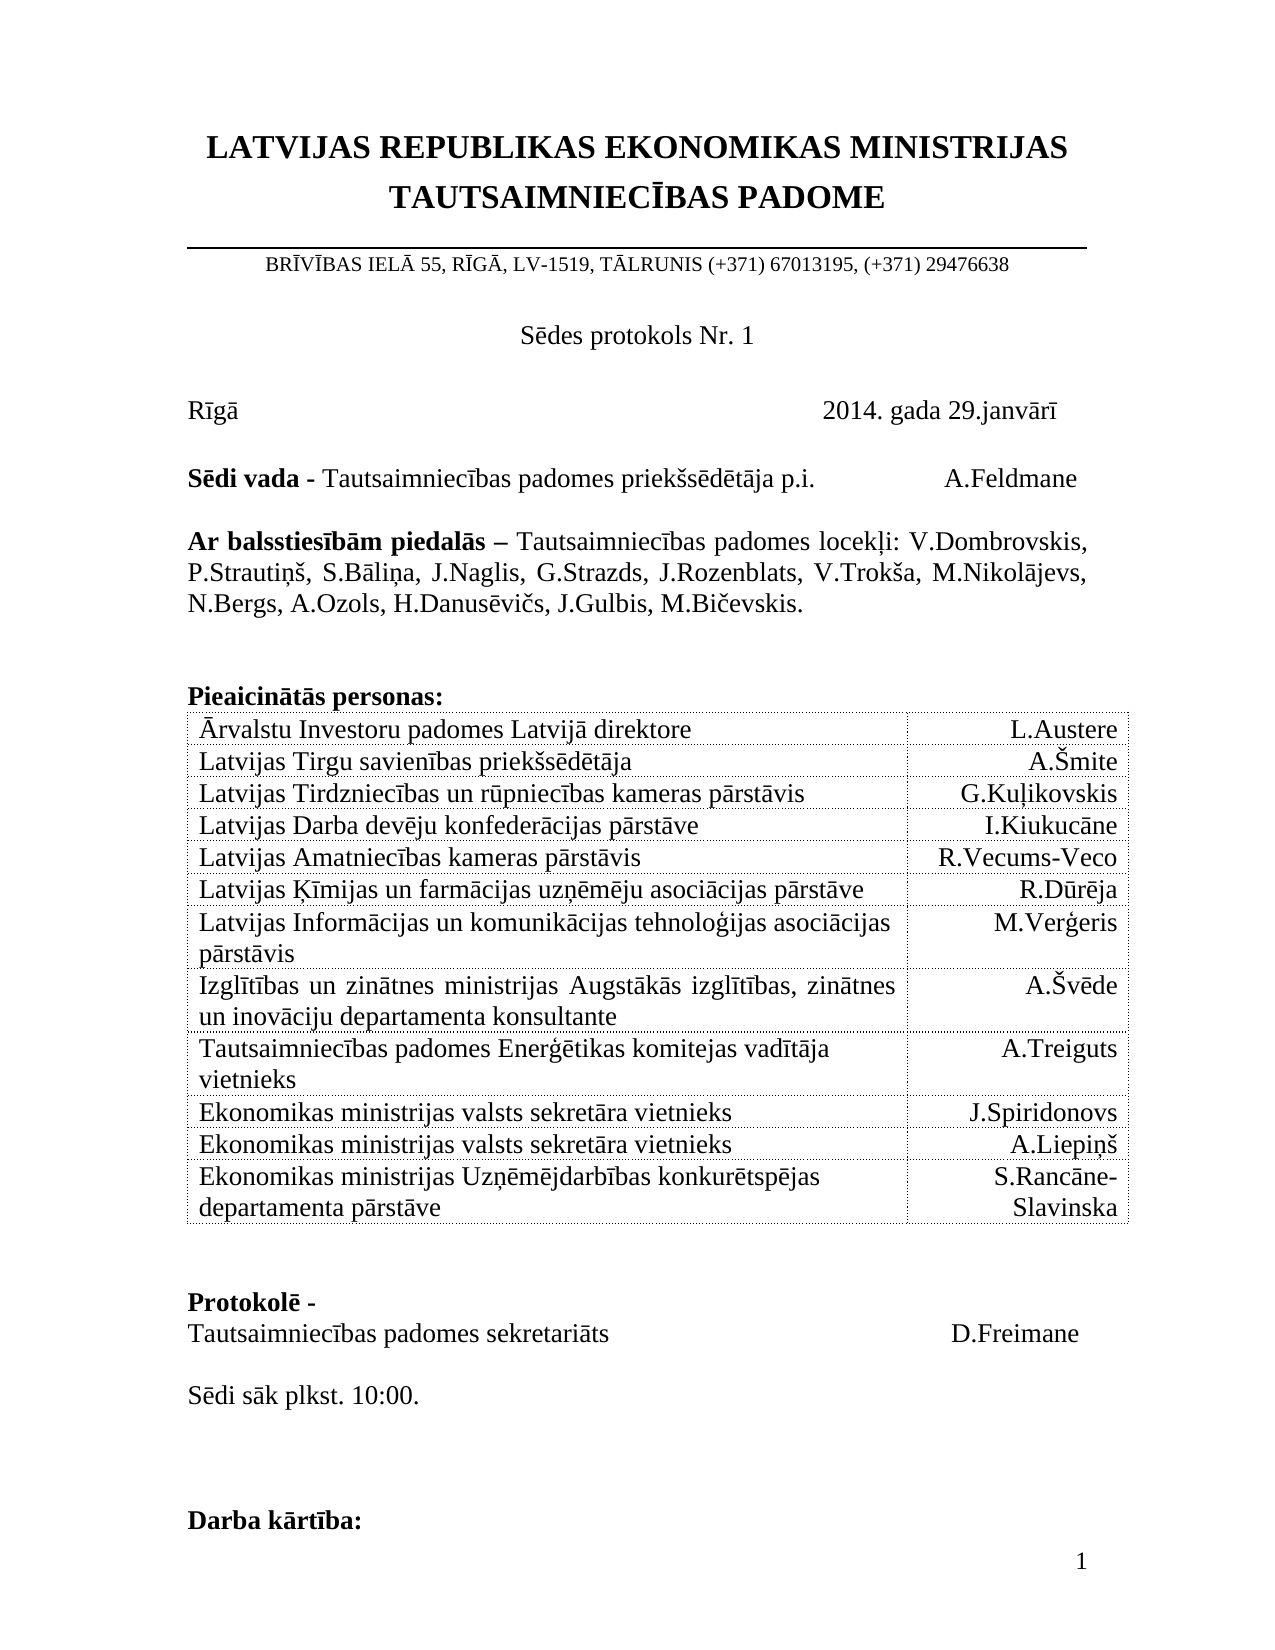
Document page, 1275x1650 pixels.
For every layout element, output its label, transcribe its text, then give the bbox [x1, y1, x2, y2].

table_cell Izglītības un zinātnes ministrijas Augstākās izglītības, zinātnes un inovāciju departamenta konsultante [187, 968, 907, 1031]
subtitle Pieaicinātās personas: [187, 681, 1087, 712]
subtitle Tautsaimniecības padomes sekretariāts D.Freimane [187, 1317, 1087, 1348]
table_cell Ekonomikas ministrijas valsts sekretāra vietnieks [187, 1095, 907, 1127]
table_cell A.Treiguts [907, 1031, 1129, 1095]
table_header L.Austere [907, 712, 1129, 744]
table_cell Latvijas Ķīmijas un farmācijas uzņēmēju asociācijas pārstāve [187, 873, 907, 905]
subtitle Protokolē - [187, 1286, 1087, 1317]
table_cell Latvijas Tirdzniecības un rūpniecības kameras pārstāvis [187, 776, 907, 808]
text Sēdi vada - Tautsaimniecības padomes priekšsēdētāja p.i. A.Feldmane [187, 462, 1132, 494]
table_cell Ekonomikas ministrijas Uzņēmējdarbības konkurētspējas departamenta pārstāve [187, 1159, 907, 1222]
table_cell R.Vecums-Veco [907, 840, 1129, 873]
table_cell Ekonomikas ministrijas valsts sekretāra vietnieks [187, 1127, 907, 1159]
text Rīgā 2014. gada 29.janvārī [187, 394, 1103, 425]
subtitle Ar balsstiesībām piedalās – Tautsaimniecības padomes locekļi: V.Dombrovskis, P.Strautiņš, S.Bāliņa, J.Naglis, G.Strazds, J.Rozenblats, V.Trokša, M.Nikolājevs, N.Bergs, A.Ozols, H.Danusēvičs, J.Gulbis, M.Bičevskis. [187, 525, 1088, 618]
table_cell Latvijas Darba devēju konfederācijas pārstāve [187, 808, 907, 840]
table_cell S.Rancāne-Slavinska [907, 1159, 1129, 1222]
table_cell A.Šmite [907, 744, 1129, 776]
text Darba kārtība: [187, 1504, 1088, 1535]
table_cell A.Liepiņš [907, 1127, 1129, 1159]
table_cell J.Spiridonovs [907, 1095, 1129, 1127]
table_cell M.Verģeris [907, 905, 1129, 968]
table_cell Latvijas Informācijas un komunikācijas tehnoloģijas asociācijas pārstāvis [187, 905, 907, 968]
text Brīvības IELĀ 55, RĪGĀ, LV-1519, TĀLRUNIS (+371) 67013195, (+371) 29476638 [187, 249, 1087, 276]
subtitle TAUTSAIMNIECĪBAS PADOME [187, 178, 1087, 216]
table_cell R.Dūrēja [907, 873, 1129, 905]
table_cell Latvijas Amatniecības kameras pārstāvis [187, 840, 907, 873]
subtitle Sēdi sāk plkst. 10:00. [187, 1379, 1087, 1410]
table_cell G.Kuļikovskis [907, 776, 1129, 808]
text Sēdes protokols Nr. 1 [187, 319, 1087, 350]
table_cell I.Kiukucāne [907, 808, 1129, 840]
table_cell Latvijas Tirgu savienības priekšsēdētāja [187, 744, 907, 776]
table_cell Tautsaimniecības padomes Enerģētikas komitejas vadītāja vietnieks [187, 1031, 907, 1095]
table_header Ārvalstu Investoru padomes Latvijā direktore [187, 712, 907, 744]
table_cell A.Švēde [907, 968, 1129, 1031]
subtitle Latvijas republikas EKONOMIKAS MINISTRIJAS [187, 127, 1087, 165]
